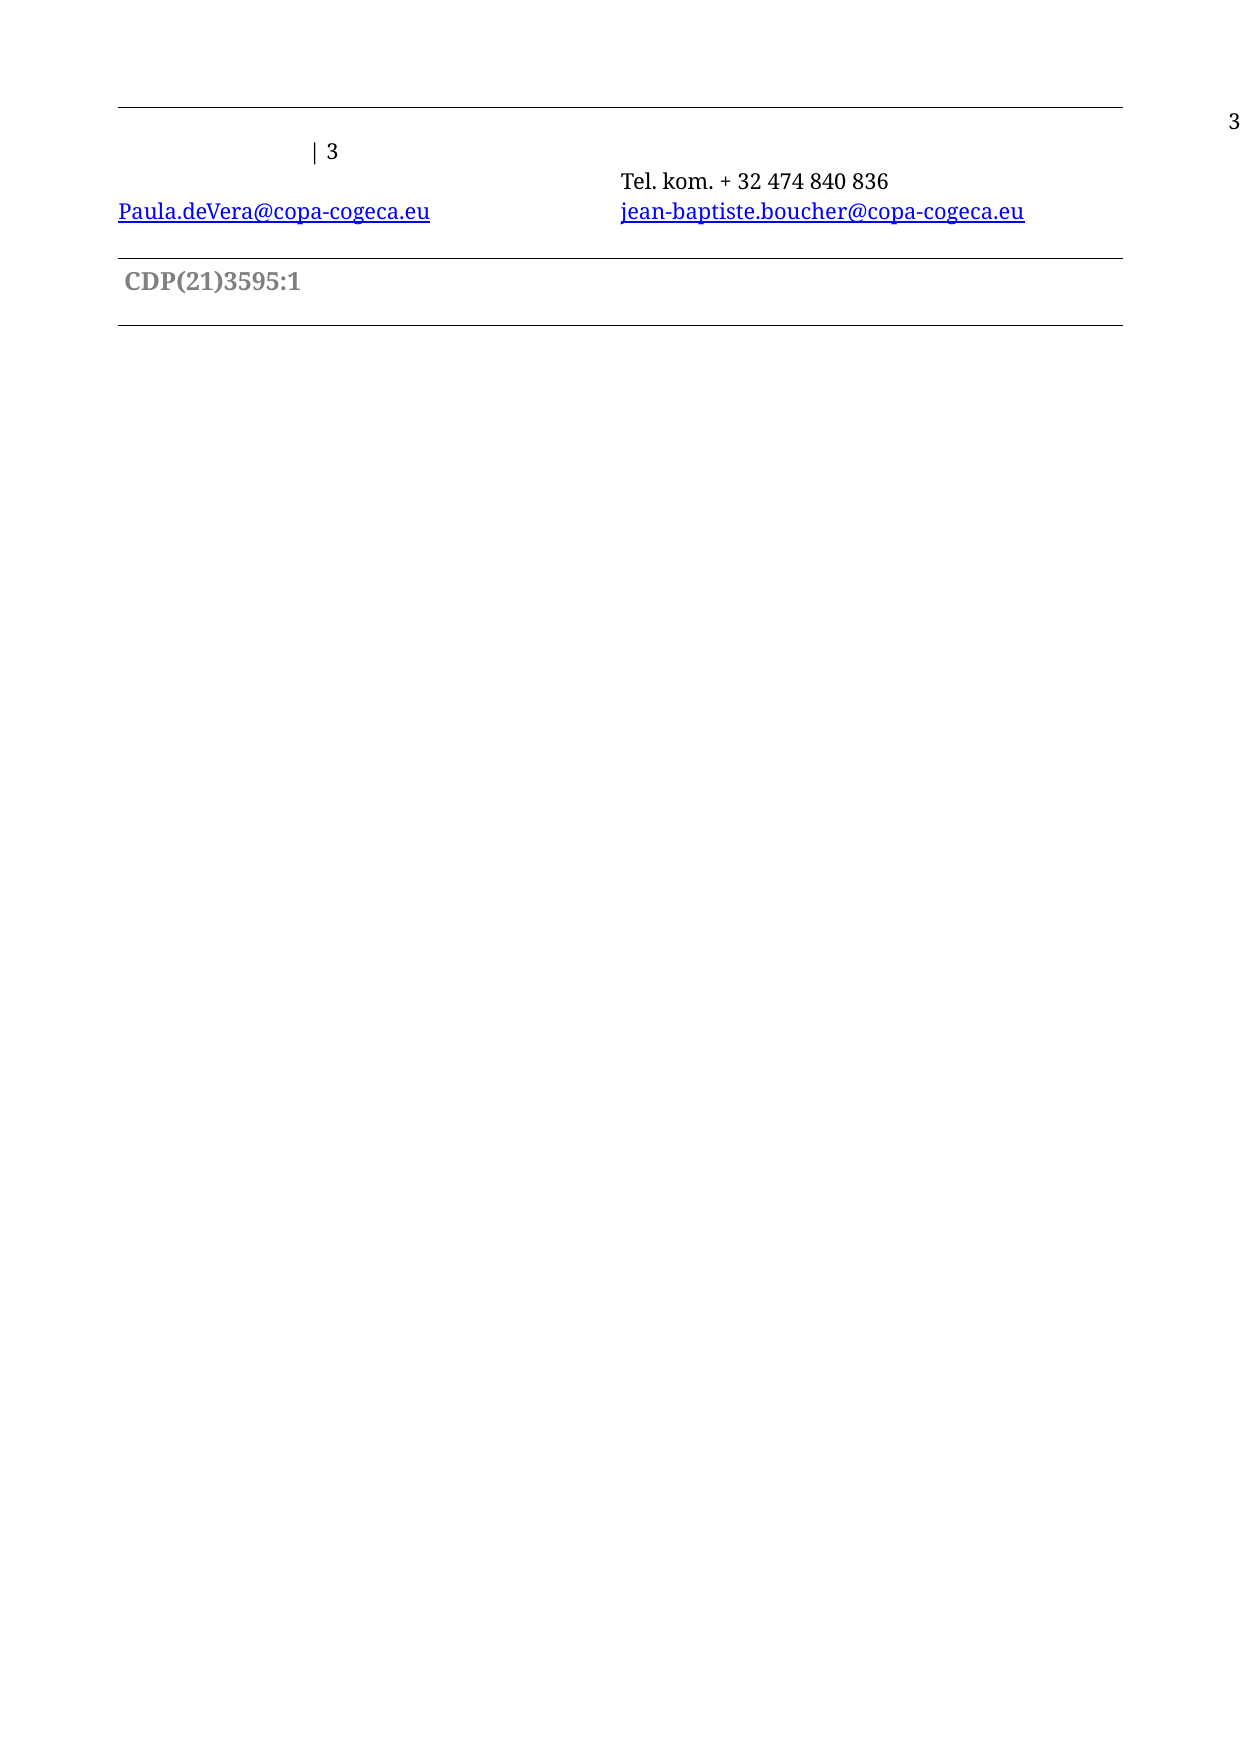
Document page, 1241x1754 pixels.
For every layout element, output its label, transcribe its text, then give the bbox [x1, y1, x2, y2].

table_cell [118, 108, 621, 258]
table_cell CDP(21)3595:1 [118, 259, 1123, 325]
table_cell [621, 108, 1123, 258]
